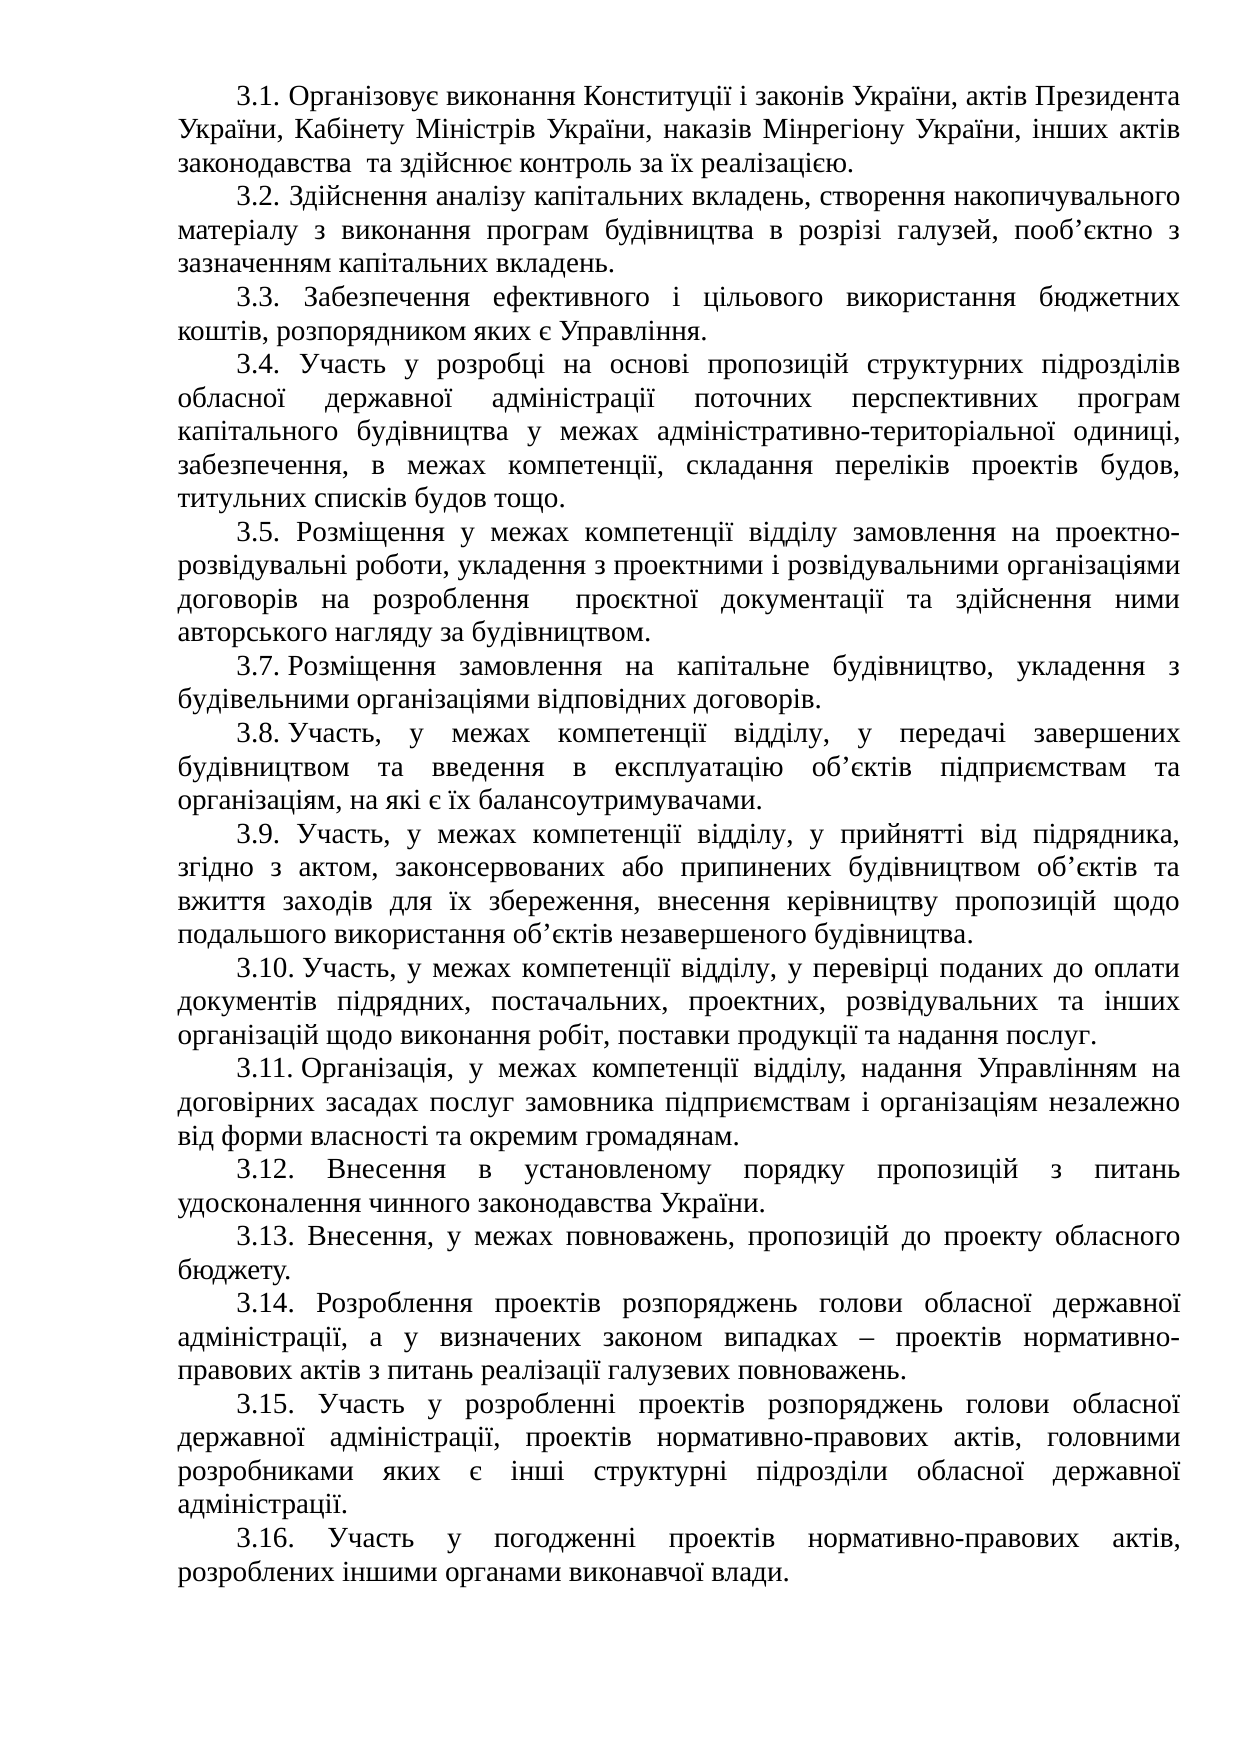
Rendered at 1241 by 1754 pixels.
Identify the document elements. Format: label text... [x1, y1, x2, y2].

text 3.11. Організація, у межах компетенції відділу, надання Управлінням на договірних засадах послуг замовника підприємствам і організаціям незалежно від форми власності та окремим громадянам. [177, 1051, 1181, 1151]
text 3.16. Участь у погодженні проектів нормативно-правових актів, розроблених іншими органами виконавчої влади. [177, 1520, 1181, 1587]
list Організовує виконання Конституції і законів України, актів Президента України, Кабінету Міністрів України, наказів Мінрегіону України, інших актів законодавства та здійснює контроль за їх реалізацією. [177, 78, 1181, 178]
text 3.13. Внесення, у межах повноважень, пропозицій до проекту обласного бюджету. [177, 1218, 1181, 1285]
list Забезпечення ефективного і цільового використання бюджетних коштів, розпорядником яких є Управління. [177, 279, 1181, 346]
text 3.8. Участь, у межах компетенції відділу, у передачі завершених будівництвом та введення в експлуатацію об’єктів підприємствам та організаціям, на які є їх балансоутримувачами. [177, 715, 1181, 816]
text 3.15. Участь у розробленні проектів розпоряджень голови обласної державної адміністрації, проектів нормативно-правових актів, головними розробниками яких є інші структурні підрозділи обласної державної адміністрації. [177, 1386, 1181, 1520]
text 3.14. Розроблення проектів розпоряджень голови обласної державної адміністрації, а у визначених законом випадках – проектів нормативно-правових актів з питань реалізації галузевих повноважень. [177, 1285, 1181, 1386]
text 3.10. Участь, у межах компетенції відділу, у перевірці поданих до оплати документів підрядних, постачальних, проектних, розвідувальних та інших організацій щодо виконання робіт, поставки продукції та надання послуг. [177, 950, 1181, 1051]
list Здійснення аналізу капітальних вкладень, створення накопичувального матеріалу з виконання програм будівництва в розрізі галузей, пооб’єктно з зазначенням капітальних вкладень. [177, 178, 1181, 279]
list Участь у розробці на основі пропозицій структурних підрозділів обласної державної адміністрації поточних перспективних програм капітального будівництва у межах адміністративно-територіальної одиниці, забезпечення, в межах компетенції, складання переліків проектів будов, титульних списків будов тощо. [177, 346, 1181, 514]
text 3.12. Внесення в установленому порядку пропозицій з питань удосконалення чинного законодавства України. [177, 1151, 1181, 1218]
text 3.7. Розміщення замовлення на капітальне будівництво, укладення з будівельними організаціями відповідних договорів. [177, 648, 1181, 715]
list Розміщення у межах компетенції відділу замовлення на проектно-розвідувальні роботи, укладення з проектними і розвідувальними організаціями договорів на розроблення проєктної документації та здійснення ними авторського нагляду за будівництвом. [177, 514, 1181, 648]
text 3.9. Участь, у межах компетенції відділу, у прийнятті від підрядника, згідно з актом, законсервованих або припинених будівництвом об’єктів та вжиття заходів для їх збереження, внесення керівництву пропозицій щодо подальшого використання об’єктів незавершеного будівництва. [177, 816, 1181, 950]
